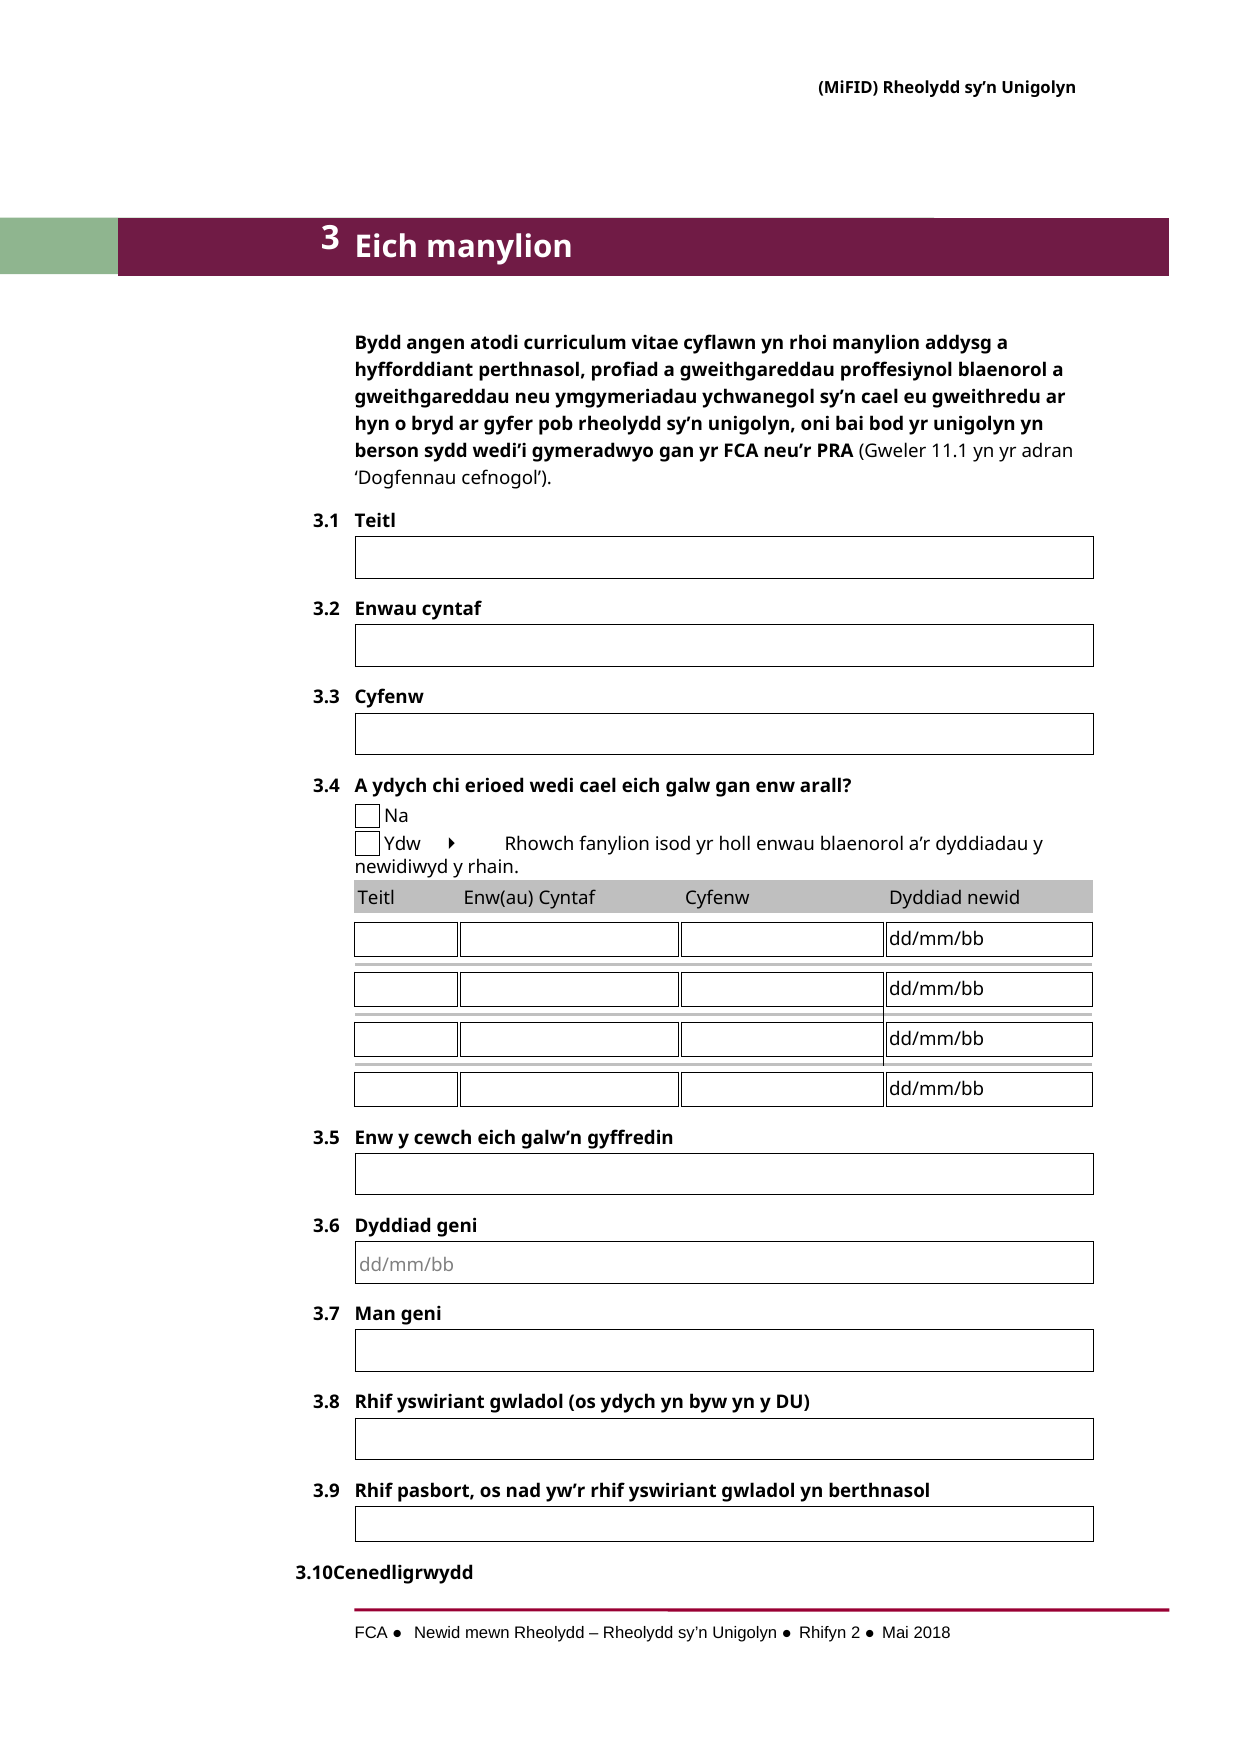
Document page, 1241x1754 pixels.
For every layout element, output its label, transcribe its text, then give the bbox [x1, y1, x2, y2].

table_cell [460, 1057, 679, 1063]
table_cell [354, 913, 457, 922]
table_cell [886, 957, 1093, 963]
text 3.2 Enwau cyntaf [295, 597, 1076, 620]
text 3.5 Enw y cewch eich galw’n gyffredin [295, 1126, 1076, 1149]
table_cell [886, 963, 1093, 972]
table_header Teitl [354, 880, 457, 913]
table_cell [682, 913, 883, 922]
table_cell [461, 973, 678, 1006]
table_cell [354, 1057, 457, 1063]
table_cell [461, 1023, 678, 1056]
table_cell [355, 1023, 457, 1056]
table_cell [460, 1007, 679, 1013]
table_header Cyfenw [682, 880, 883, 913]
table_cell [682, 1057, 883, 1063]
text Bydd angen atodi curriculum vitae cyflawn yn rhoi manylion addysg a hyfforddiant perthnasol, profiad a gweithgareddau proffesiynol blaenorol a gweithgareddau neu ymgymeriadau ychwanegol sy’n cael eu gweithredu ar hyn o bryd ar gyfer pob rheolydd sy’n unigolyn, oni bai bod yr unigolyn yn berson sydd wedi’i gymeradwyo gan yr FCA neu’r PRA (Gweler 11.1 yn yr adran ‘Dogfennau cefnogol’). [354, 328, 1106, 490]
table_header 3 [118, 218, 354, 276]
table_header [356, 537, 1093, 577]
table_cell dd/mm/bb [887, 973, 1092, 1006]
table_cell [886, 1007, 1093, 1013]
table_cell [355, 923, 457, 956]
text 3.10 Cenedligrwydd [295, 1561, 1076, 1584]
table_cell [354, 1013, 457, 1022]
text 3.4 A ydych chi erioed wedi cael eich galw gan enw arall? [295, 774, 1076, 797]
table_header Eich manylion [354, 218, 1169, 276]
table_cell [886, 1063, 1093, 1072]
table_cell [460, 966, 679, 972]
table_header Dyddiad newid [886, 880, 1093, 913]
text 3.3 Cyfenw [295, 685, 1076, 708]
table_header [356, 1507, 1093, 1541]
table_header [356, 1330, 1093, 1371]
text Na [354, 803, 1076, 828]
table_cell [460, 957, 679, 963]
table_cell dd/mm/bb [887, 1073, 1092, 1106]
table_cell [460, 913, 679, 922]
table_cell [354, 957, 457, 963]
table_cell dd/mm/bb [887, 923, 1092, 956]
table_cell [682, 1023, 883, 1056]
table_cell [682, 1007, 883, 1013]
text 3.8 Rhif yswiriant gwladol (os ydych yn byw yn y DU) [295, 1390, 1076, 1413]
table_header [356, 1419, 1093, 1459]
table_cell [354, 963, 457, 972]
table_cell [354, 1063, 457, 1072]
table_cell [886, 1057, 1093, 1063]
table_cell [460, 1016, 679, 1022]
table_cell [886, 913, 1093, 922]
table_cell [886, 1013, 1093, 1022]
text 3.6 Dyddiad geni [295, 1214, 1076, 1237]
table_header Enw(au) Cyntaf [460, 880, 679, 913]
table_cell [355, 1073, 457, 1106]
table_cell [460, 1066, 679, 1072]
table_cell [682, 1066, 883, 1072]
table_cell [461, 923, 678, 956]
text 3.7 Man geni [295, 1302, 1076, 1325]
table_header dd/mm/bb [356, 1242, 1093, 1282]
table_cell [682, 966, 883, 972]
table_cell [682, 957, 883, 963]
table_cell [682, 973, 883, 1006]
table_cell [354, 1007, 457, 1013]
table_cell [355, 973, 457, 1006]
table_cell [461, 1073, 678, 1106]
table_header [356, 625, 1093, 666]
text 3.1 Teitl [295, 509, 1076, 532]
text 3.9 Rhif pasbort, os nad yw’r rhif yswiriant gwladol yn berthnasol [295, 1479, 1076, 1502]
table_cell [682, 923, 883, 956]
table_header [356, 1154, 1093, 1194]
table_cell [682, 1016, 883, 1022]
table_header [356, 714, 1093, 754]
table_cell [682, 1073, 883, 1106]
table_cell dd/mm/bb [887, 1023, 1092, 1056]
text Ydw Rhowch fanylion isod yr holl enwau blaenorol a’r dyddiadau y newidiwyd y rhain. [354, 832, 1076, 878]
